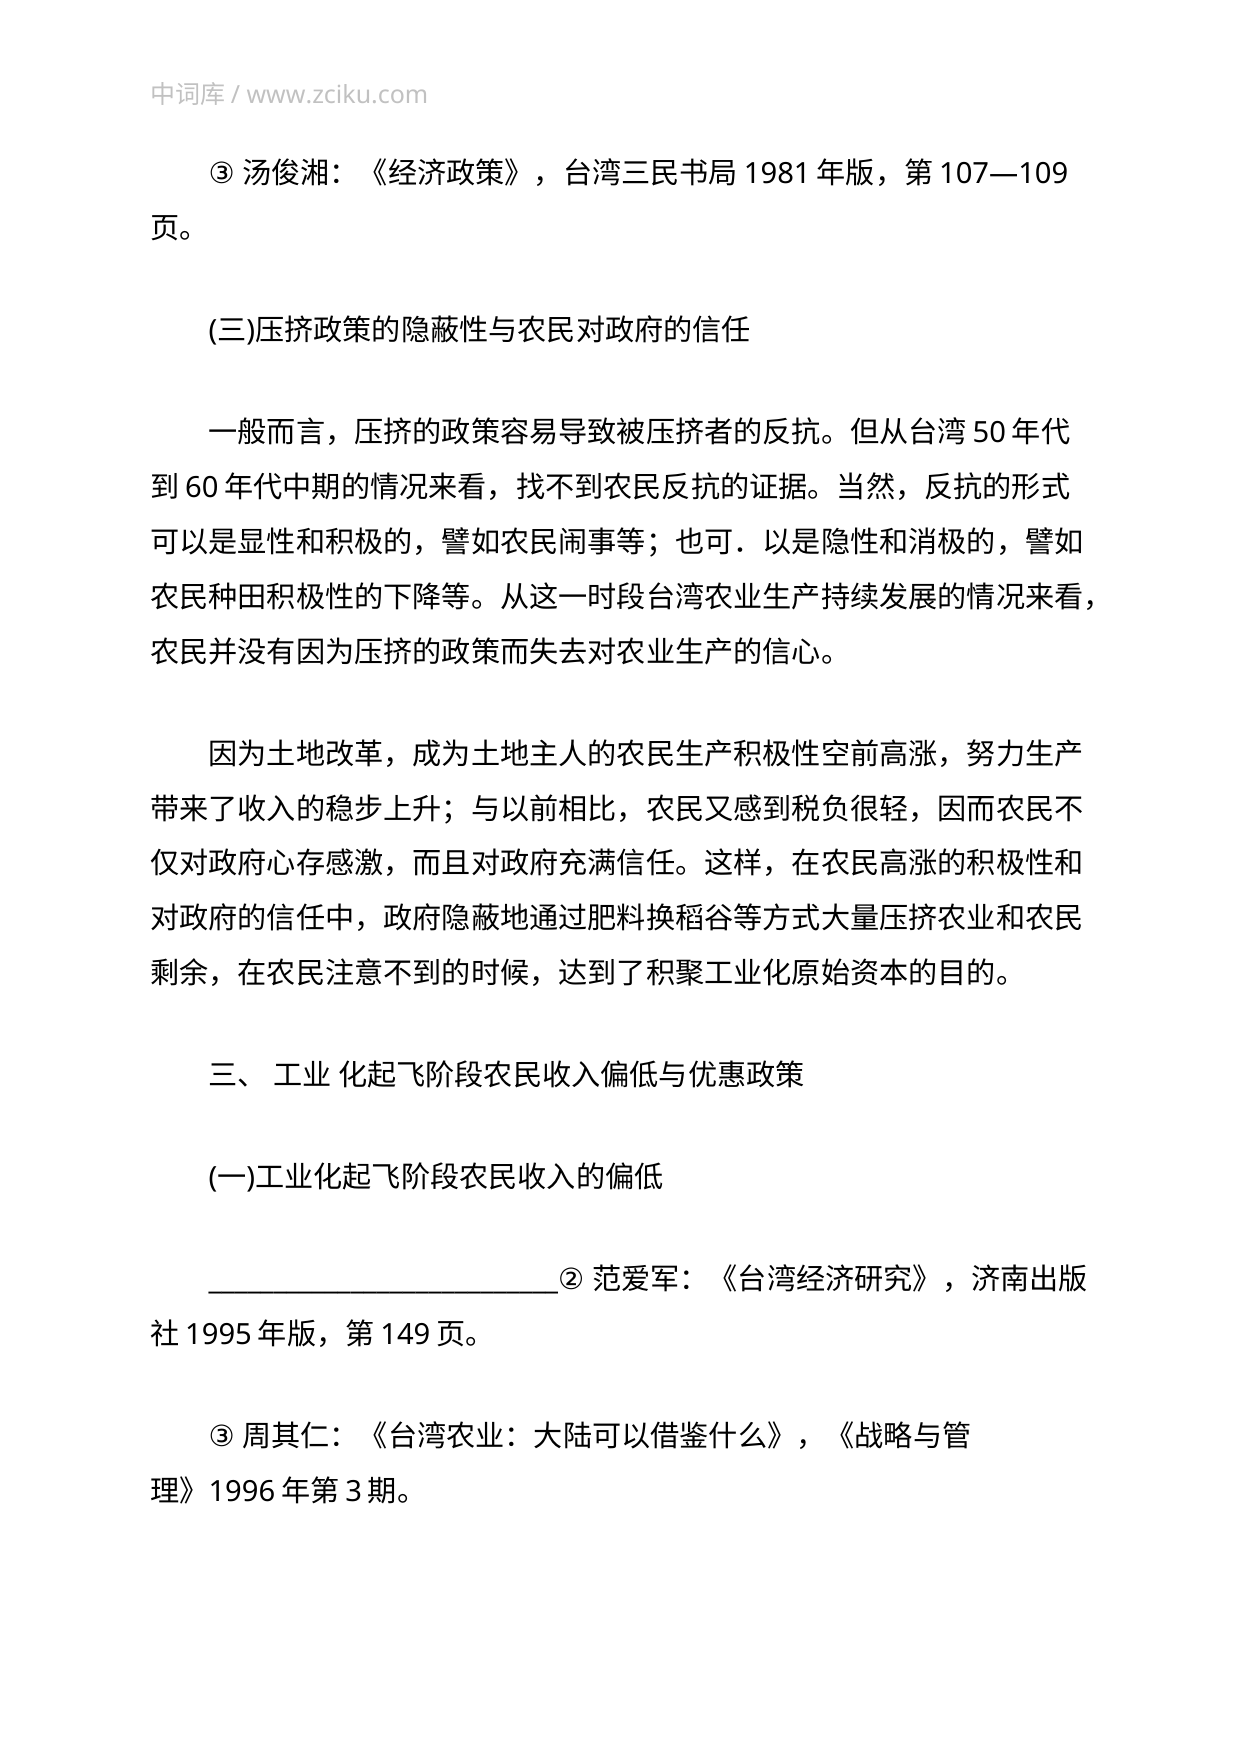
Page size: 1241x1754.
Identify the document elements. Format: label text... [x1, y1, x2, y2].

text ___________________________② 范爱军：《台湾经济研究》，济南出版社1995年版，第149页。 [150, 1255, 1090, 1353]
text 因为土地改革，成为土地主人的农民生产积极性空前高涨，努力生产带来了收入的稳步上升；与以前相比，农民又感到税负很轻，因而农民不仅对政府心存感激，而且对政府充满信任。这样，在农民高涨的积极性和对政府的信任中，政府隐蔽地通过肥料换稻谷等方式大量压挤农业和农民剩余，在农民注意不到的时候，达到了积聚工业化原始资本的目的。 [150, 730, 1090, 992]
text 三、 工业 化起飞阶段农民收入偏低与优惠政策 [150, 1052, 1090, 1094]
text ③ 周其仁：《台湾农业：大陆可以借鉴什么》，《战略与管理》1996年第3期。 [150, 1412, 1090, 1510]
text 一般而言，压挤的政策容易导致被压挤者的反抗。但从台湾50年代到60年代中期的情况来看，找不到农民反抗的证据。当然，反抗的形式可以是显性和积极的，譬如农民闹事等；也可．以是隐性和消极的，譬如农民种田积极性的下降等。从这一时段台湾农业生产持续发展的情况来看，农民并没有因为压挤的政策而失去对农业生产的信心。 [150, 409, 1090, 671]
text ③ 汤俊湘：《经济政策》，台湾三民书局1981年版，第107—109页。 [150, 150, 1090, 247]
text (三)压挤政策的隐蔽性与农民对政府的信任 [150, 307, 1090, 349]
text (一)工业化起飞阶段农民收入的偏低 [150, 1153, 1090, 1196]
